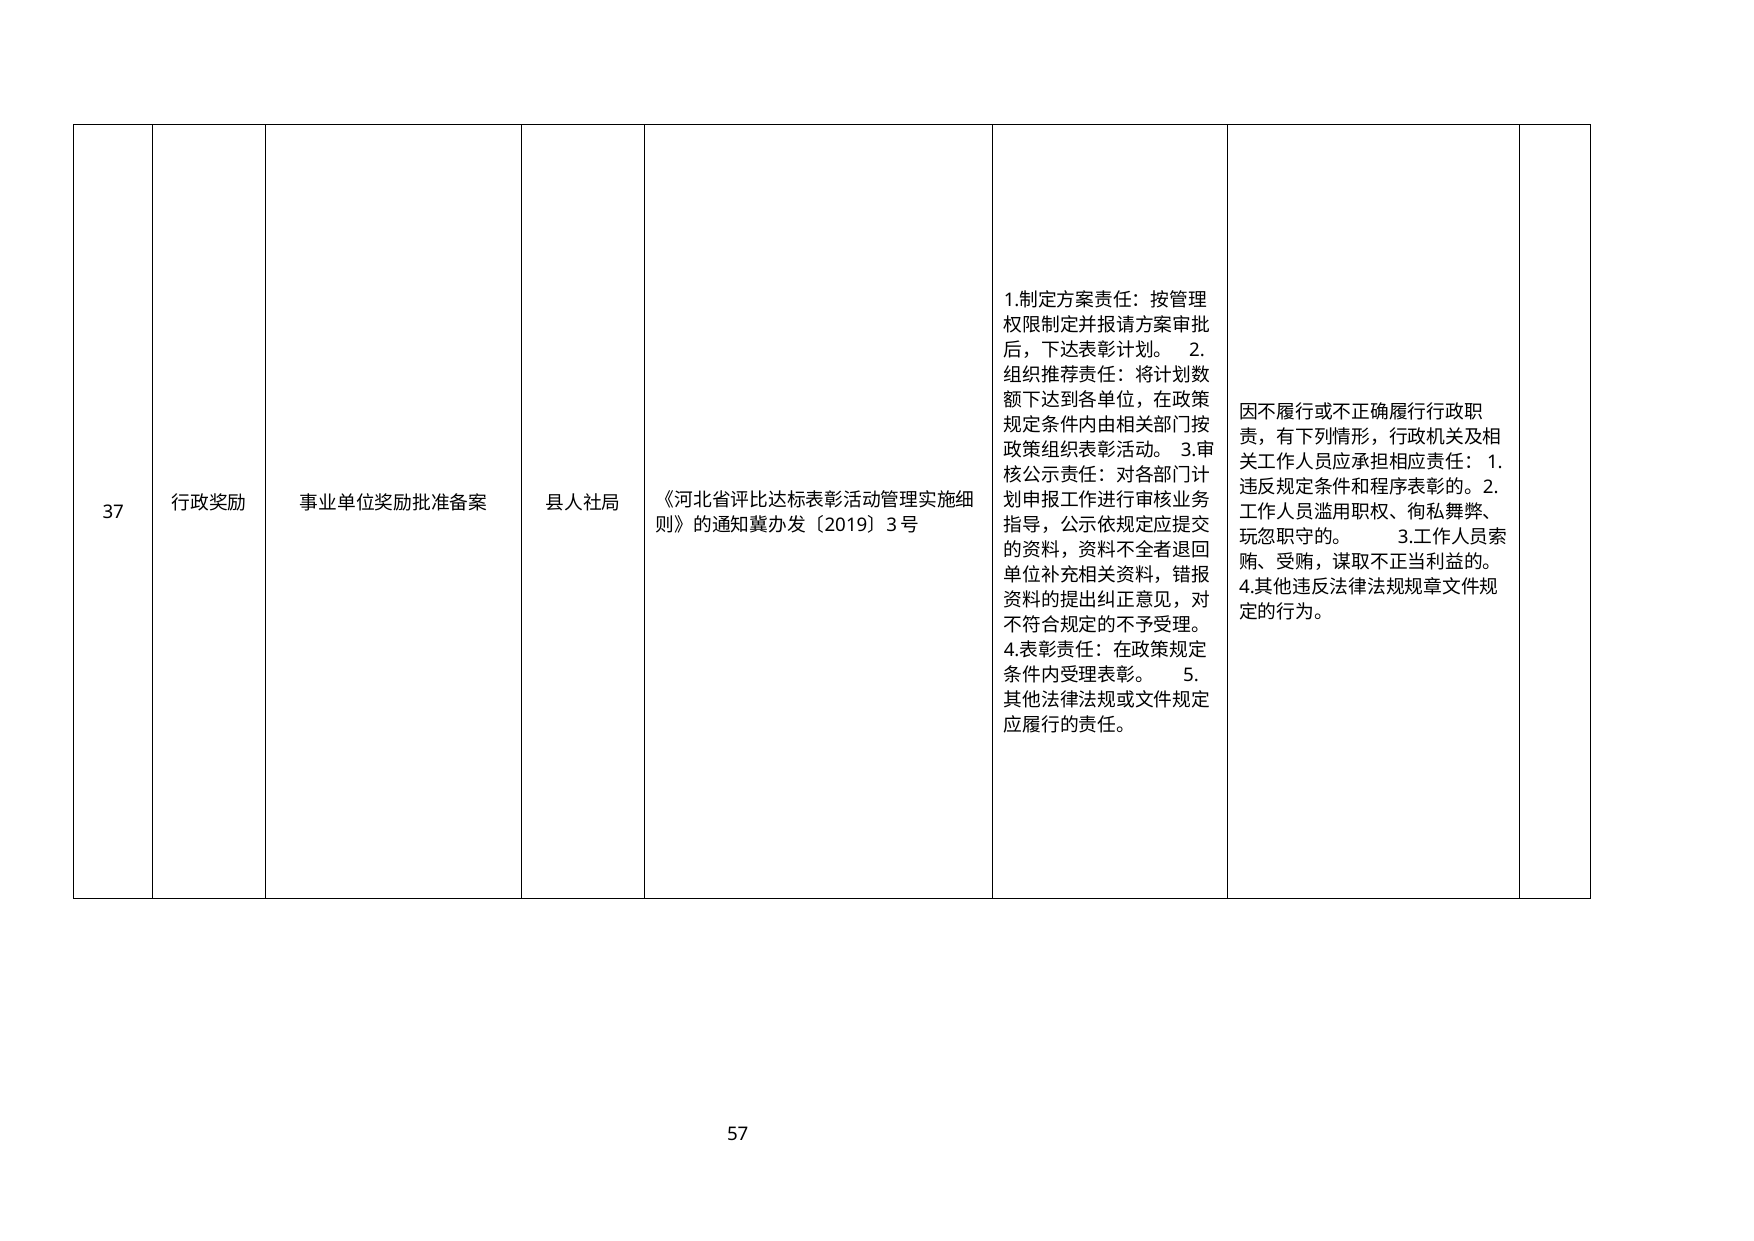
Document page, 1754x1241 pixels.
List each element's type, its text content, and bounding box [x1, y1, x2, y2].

table_cell 因不履行或不正确履行行政职责，有下列情形，行政机关及相关工作人员应承担相应责任： 1.违反规定条件和程序表彰的。2.工作人员滥用职权、徇私舞弊、玩忽职守的。 3.工作人员索贿、受贿，谋取不正当利益的。 4.其他违反法律法规规章文件规定的行为。 [1228, 125, 1519, 898]
table_cell 事业单位奖励批准备案 [266, 125, 521, 898]
table_cell [1520, 125, 1590, 898]
table_cell 县人社局 [522, 125, 644, 898]
table_cell 1.制定方案责任：按管理权限制定并报请方案审批后，下达表彰计划。 2.组织推荐责任：将计划数额下达到各单位，在政策规定条件内由相关部门按政策组织表彰活动。 3.审核公示责任：对各部门计划申报工作进行审核业务指导，公示依规定应提交的资料，资料不全者退回单位补充相关资料，错报资料的提出纠正意见，对不符合规定的不予受理。 4.表彰责任：在政策规定条件内受理表彰。 5.其他法律法规或文件规定应履行的责任。 [993, 125, 1227, 898]
table_cell 《河北省评比达标表彰活动管理实施细则》的通知冀办发〔2019〕3号 [645, 125, 992, 898]
table_cell 37 [74, 125, 152, 898]
table_cell 行政奖励 [153, 125, 265, 898]
